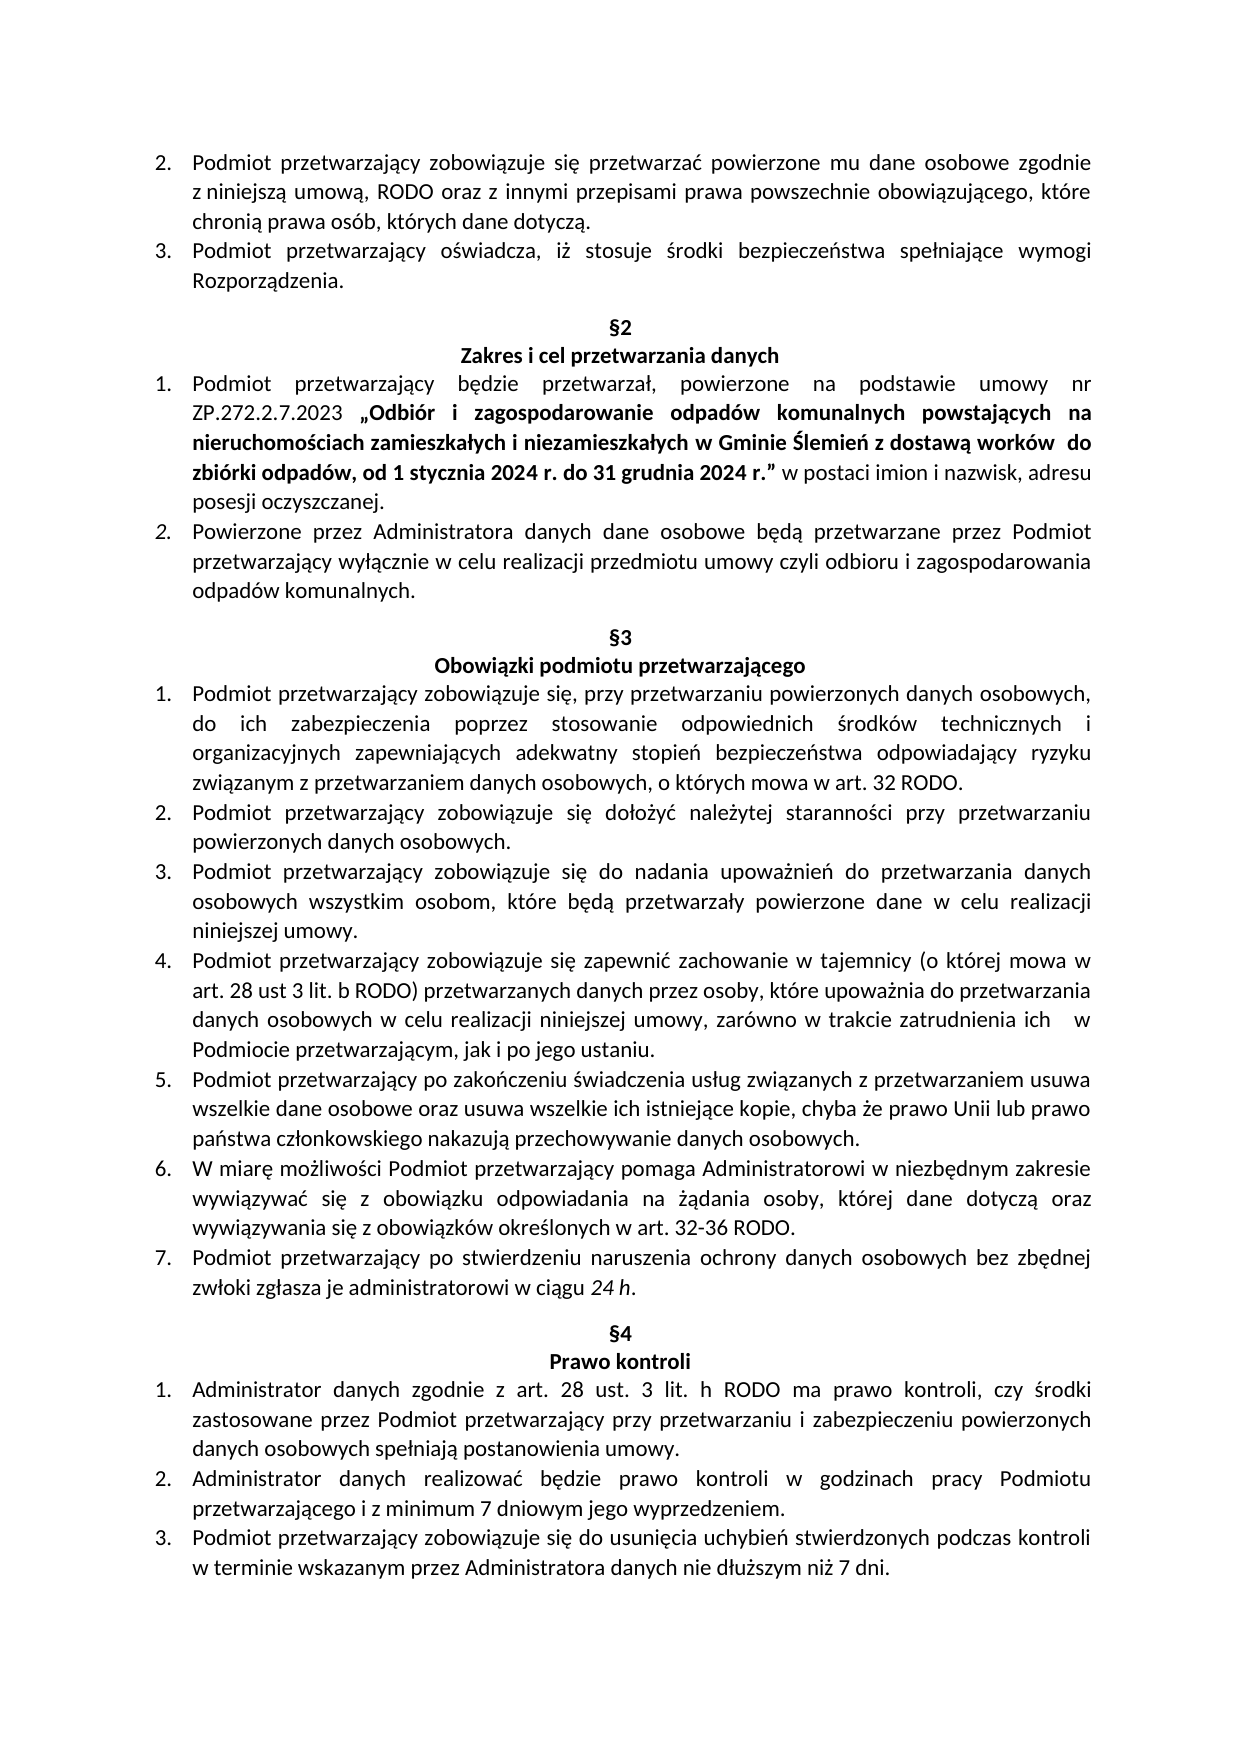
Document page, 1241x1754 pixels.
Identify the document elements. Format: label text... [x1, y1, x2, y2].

text Zakres i cel przetwarzania danych [148, 341, 1093, 369]
list Podmiot przetwarzający zobowiązuje się dołożyć należytej staranności przy przetwarzaniu powierzonych danych osobowych. [154, 798, 1093, 855]
list Podmiot przetwarzający oświadcza, iż stosuje środki bezpieczeństwa spełniające wymogi Rozporządzenia. [154, 237, 1093, 294]
list Podmiot przetwarzający zobowiązuje się do nadania upoważnień do przetwarzania danych osobowych wszystkim osobom, które będą przetwarzały powierzone dane w celu realizacji niniejszej umowy. [154, 857, 1093, 944]
list Administrator danych realizować będzie prawo kontroli w godzinach pracy Podmiotu przetwarzającego i z minimum 7 dniowym jego wyprzedzeniem. [154, 1464, 1093, 1522]
list Administrator danych zgodnie z art. 28 ust. 3 lit. h RODO ma prawo kontroli, czy środki zastosowane przez Podmiot przetwarzający przy przetwarzaniu i zabezpieczeniu powierzonych danych osobowych spełniają postanowienia umowy. [154, 1375, 1093, 1462]
text §3 [148, 623, 1093, 651]
list Podmiot przetwarzający zobowiązuje się, przy przetwarzaniu powierzonych danych osobowych, do ich zabezpieczenia poprzez stosowanie odpowiednich środków technicznych i organizacyjnych zapewniających adekwatny stopień bezpieczeństwa odpowiadający ryzyku związanym z przetwarzaniem danych osobowych, o których mowa w art. 32 RODO. [154, 679, 1093, 796]
list Podmiot przetwarzający po zakończeniu świadczenia usług związanych z przetwarzaniem usuwa wszelkie dane osobowe oraz usuwa wszelkie ich istniejące kopie, chyba że prawo Unii lub prawo państwa członkowskiego nakazują przechowywanie danych osobowych. [154, 1065, 1093, 1152]
list Podmiot przetwarzający będzie przetwarzał, powierzone na podstawie umowy nr ZP.272.2.7.2023 „Odbiór i zagospodarowanie odpadów komunalnych powstających na nieruchomościach zamieszkałych i niezamieszkałych w Gminie Ślemień z dostawą worków do zbiórki odpadów, od 1 stycznia 2024 r. do 31 grudnia 2024 r.” w postaci imion i nazwisk, adresu posesji oczyszczanej. [154, 369, 1093, 516]
list Podmiot przetwarzający zobowiązuje się przetwarzać powierzone mu dane osobowe zgodnie z niniejszą umową, RODO oraz z innymi przepisami prawa powszechnie obowiązującego, które chronią prawa osób, których dane dotyczą. [154, 148, 1093, 235]
text Prawo kontroli [148, 1347, 1093, 1375]
text Obowiązki podmiotu przetwarzającego [148, 651, 1093, 679]
text §2 [148, 313, 1093, 341]
list W miarę możliwości Podmiot przetwarzający pomaga Administratorowi w niezbędnym zakresie wywiązywać się z obowiązku odpowiadania na żądania osoby, której dane dotyczą oraz wywiązywania się z obowiązków określonych w art. 32-36 RODO. [154, 1154, 1093, 1241]
list Podmiot przetwarzający po stwierdzeniu naruszenia ochrony danych osobowych bez zbędnej zwłoki zgłasza je administratorowi w ciągu 24 h. [154, 1243, 1093, 1301]
list Podmiot przetwarzający zobowiązuje się do usunięcia uchybień stwierdzonych podczas kontroli w terminie wskazanym przez Administratora danych nie dłuższym niż 7 dni. [154, 1523, 1093, 1581]
text §4 [148, 1319, 1093, 1347]
list Powierzone przez Administratora danych dane osobowe będą przetwarzane przez Podmiot przetwarzający wyłącznie w celu realizacji przedmiotu umowy czyli odbioru i zagospodarowania odpadów komunalnych. [154, 517, 1093, 604]
list Podmiot przetwarzający zobowiązuje się zapewnić zachowanie w tajemnicy (o której mowa w art. 28 ust 3 lit. b RODO) przetwarzanych danych przez osoby, które upoważnia do przetwarzania danych osobowych w celu realizacji niniejszej umowy, zarówno w trakcie zatrudnienia ich w Podmiocie przetwarzającym, jak i po jego ustaniu. [154, 946, 1093, 1063]
